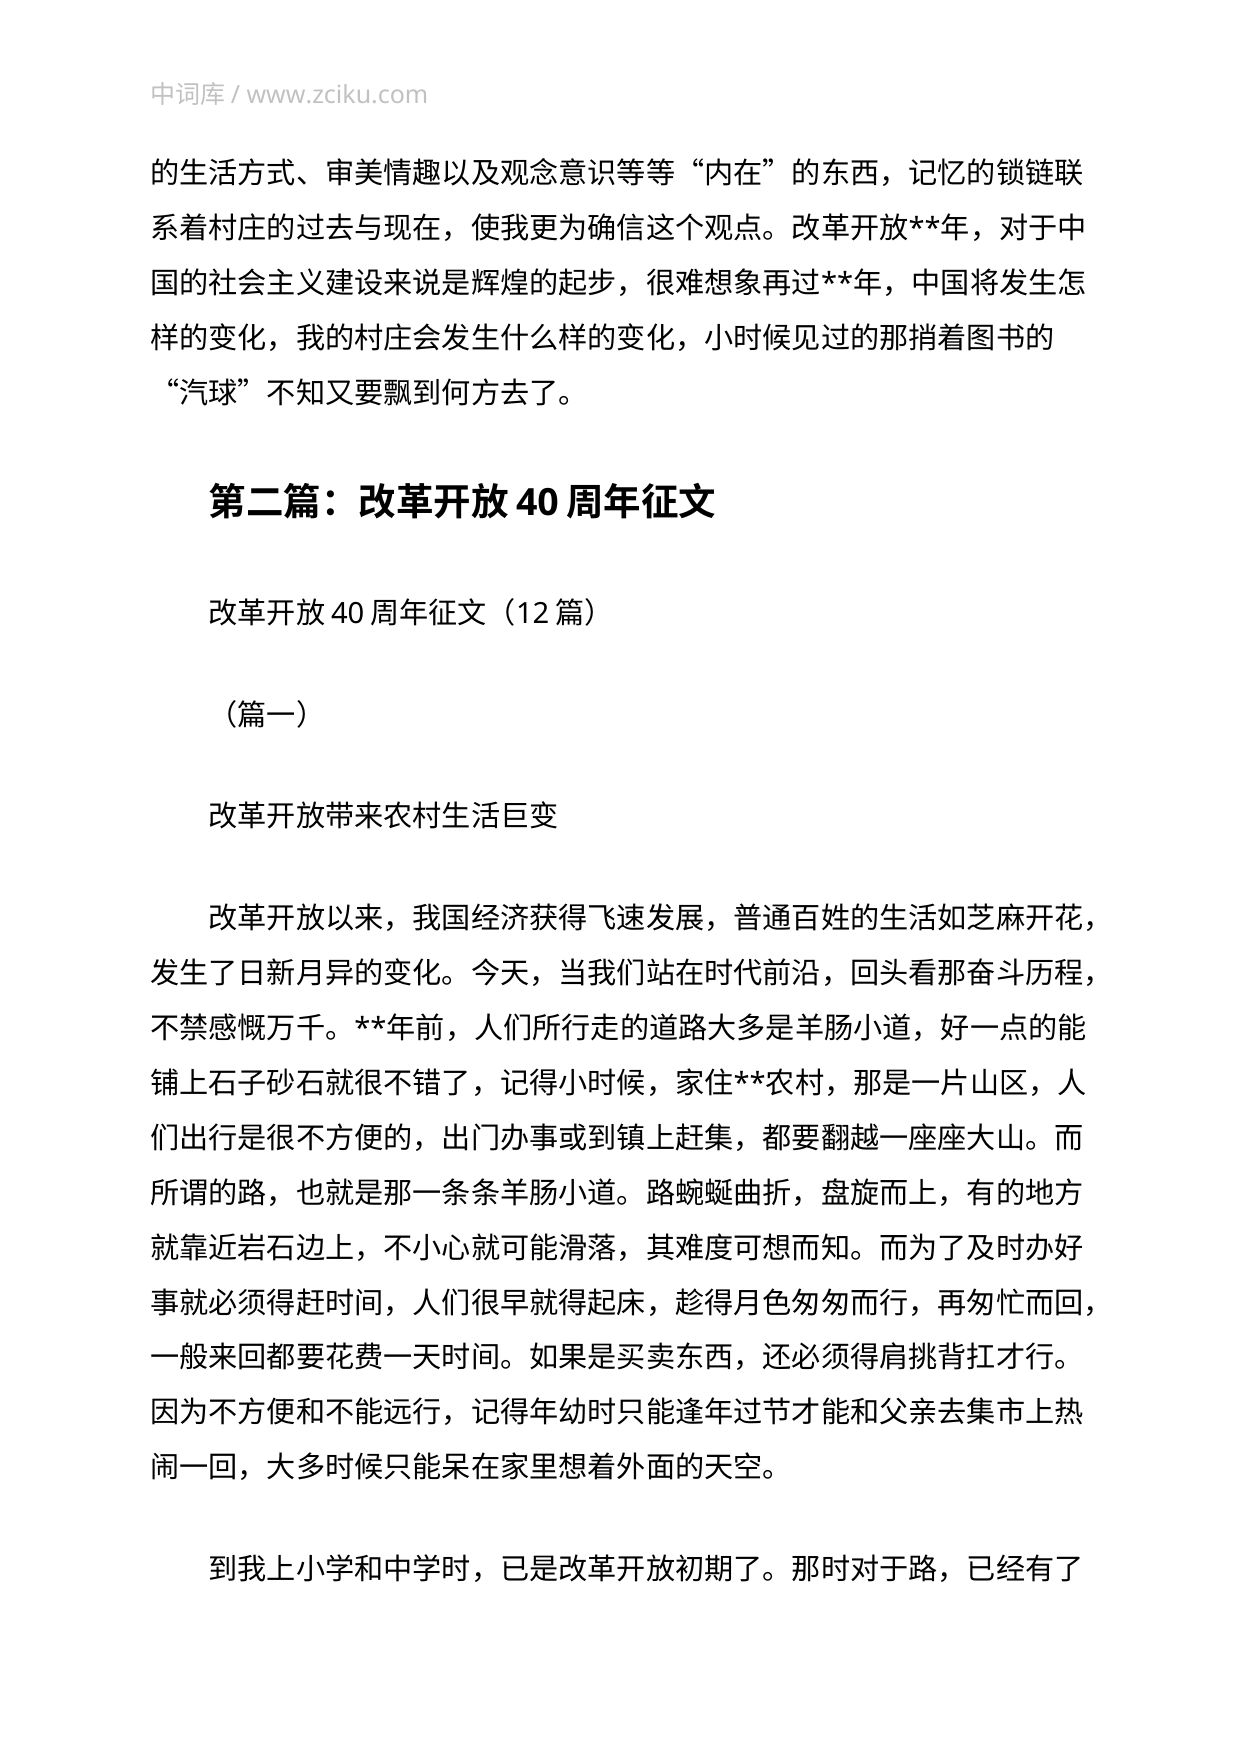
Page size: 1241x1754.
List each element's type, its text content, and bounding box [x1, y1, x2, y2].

text 改革开放以来，我国经济获得飞速发展，普通百姓的生活如芝麻开花，发生了日新月异的变化。今天，当我们站在时代前沿，回头看那奋斗历程，不禁感慨万千。**年前，人们所行走的道路大多是羊肠小道，好一点的能铺上石子砂石就很不错了，记得小时候，家住**农村，那是一片山区，人们出行是很不方便的，出门办事或到镇上赶集，都要翻越一座座大山。而所谓的路，也就是那一条条羊肠小道。路蜿蜒曲折，盘旋而上，有的地方就靠近岩石边上，不小心就可能滑落，其难度可想而知。而为了及时办好事就必须得赶时间，人们很早就得起床，趁得月色匆匆而行，再匆忙而回，一般来回都要花费一天时间。如果是买卖东西，还必须得肩挑背扛才行。因为不方便和不能远行，记得年幼时只能逢年过节才能和父亲去集市上热闹一回，大多时候只能呆在家里想着外面的天空。 [150, 895, 1090, 1486]
text 改革开放带来农村生活巨变 [150, 793, 1090, 835]
text （篇一） [150, 691, 1090, 733]
text 改革开放40周年征文（12篇） [150, 589, 1090, 632]
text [150, 150, 1090, 412]
text 第二篇：改革开放40周年征文 [150, 472, 1090, 526]
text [150, 1546, 1090, 1588]
